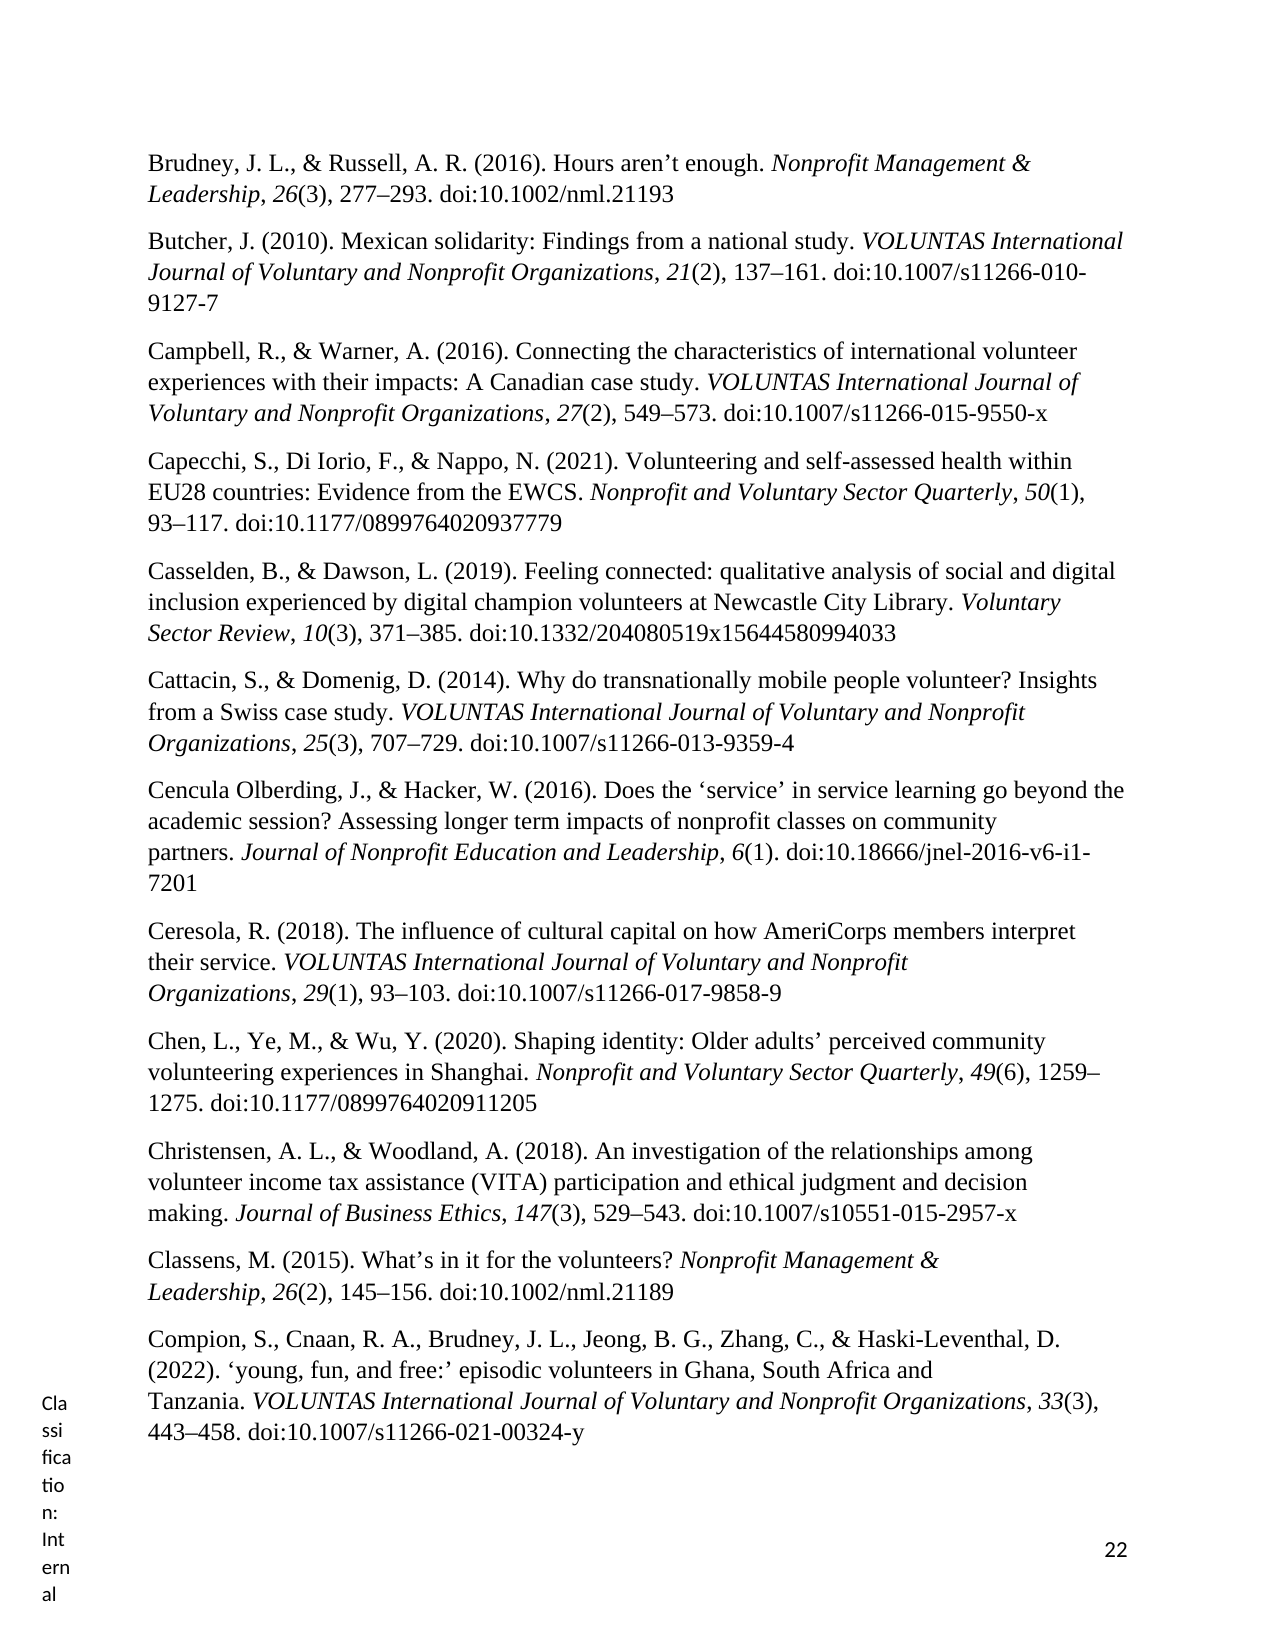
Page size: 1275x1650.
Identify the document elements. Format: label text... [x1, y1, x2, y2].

text Chen, L., Ye, M., & Wu, Y. (2020). Shaping identity: Older adults’ perceived community volunteering experiences in Shanghai. Nonprofit and Voluntary Sector Quarterly, 49(6), 1259–1275. doi:10.1177/0899764020911205 [148, 1026, 1127, 1117]
text Christensen, A. L., & Woodland, A. (2018). An investigation of the relationships among volunteer income tax assistance (VITA) participation and ethical judgment and decision making. Journal of Business Ethics, 147(3), 529–543. doi:10.1007/s10551-015-2957-x [148, 1136, 1127, 1227]
text Classens, M. (2015). What’s in it for the volunteers? Nonprofit Management & Leadership, 26(2), 145–156. doi:10.1002/nml.21189 [148, 1246, 1127, 1305]
text Cencula Olberding, J., & Hacker, W. (2016). Does the ‘service’ in service learning go beyond the academic session? Assessing longer term impacts of nonprofit classes on community partners. Journal of Nonprofit Education and Leadership, 6(1). doi:10.18666/jnel-2016-v6-i1-7201 [148, 775, 1127, 897]
text Butcher, J. (2010). Mexican solidarity: Findings from a national study. VOLUNTAS International Journal of Voluntary and Nonprofit Organizations, 21(2), 137–161. doi:10.1007/s11266-010-9127-7 [148, 226, 1127, 317]
text Cattacin, S., & Domenig, D. (2014). Why do transnationally mobile people volunteer? Insights from a Swiss case study. VOLUNTAS International Journal of Voluntary and Nonprofit Organizations, 25(3), 707–729. doi:10.1007/s11266-013-9359-4 [148, 666, 1127, 756]
text Compion, S., Cnaan, R. A., Brudney, J. L., Jeong, B. G., Zhang, C., & Haski-Leventhal, D. (2022). ‘young, fun, and free:’ episodic volunteers in Ghana, South Africa and Tanzania. VOLUNTAS International Journal of Voluntary and Nonprofit Organizations, 33(3), 443–458. doi:10.1007/s11266-021-00324-y [148, 1324, 1127, 1446]
text Brudney, J. L., & Russell, A. R. (2016). Hours aren’t enough. Nonprofit Management & Leadership, 26(3), 277–293. doi:10.1002/nml.21193 [148, 148, 1127, 207]
text Campbell, R., & Warner, A. (2016). Connecting the characteristics of international volunteer experiences with their impacts: A Canadian case study. VOLUNTAS International Journal of Voluntary and Nonprofit Organizations, 27(2), 549–573. doi:10.1007/s11266-015-9550-x [148, 336, 1127, 427]
text Capecchi, S., Di Iorio, F., & Nappo, N. (2021). Volunteering and self-assessed health within EU28 countries: Evidence from the EWCS. Nonprofit and Voluntary Sector Quarterly, 50(1), 93–117. doi:10.1177/0899764020937779 [148, 446, 1127, 537]
text Casselden, B., & Dawson, L. (2019). Feeling connected: qualitative analysis of social and digital inclusion experienced by digital champion volunteers at Newcastle City Library. Voluntary Sector Review, 10(3), 371–385. doi:10.1332/204080519x15644580994033 [148, 556, 1127, 647]
text Ceresola, R. (2018). The influence of cultural capital on how AmeriCorps members interpret their service. VOLUNTAS International Journal of Voluntary and Nonprofit Organizations, 29(1), 93–103. doi:10.1007/s11266-017-9858-9 [148, 916, 1127, 1007]
